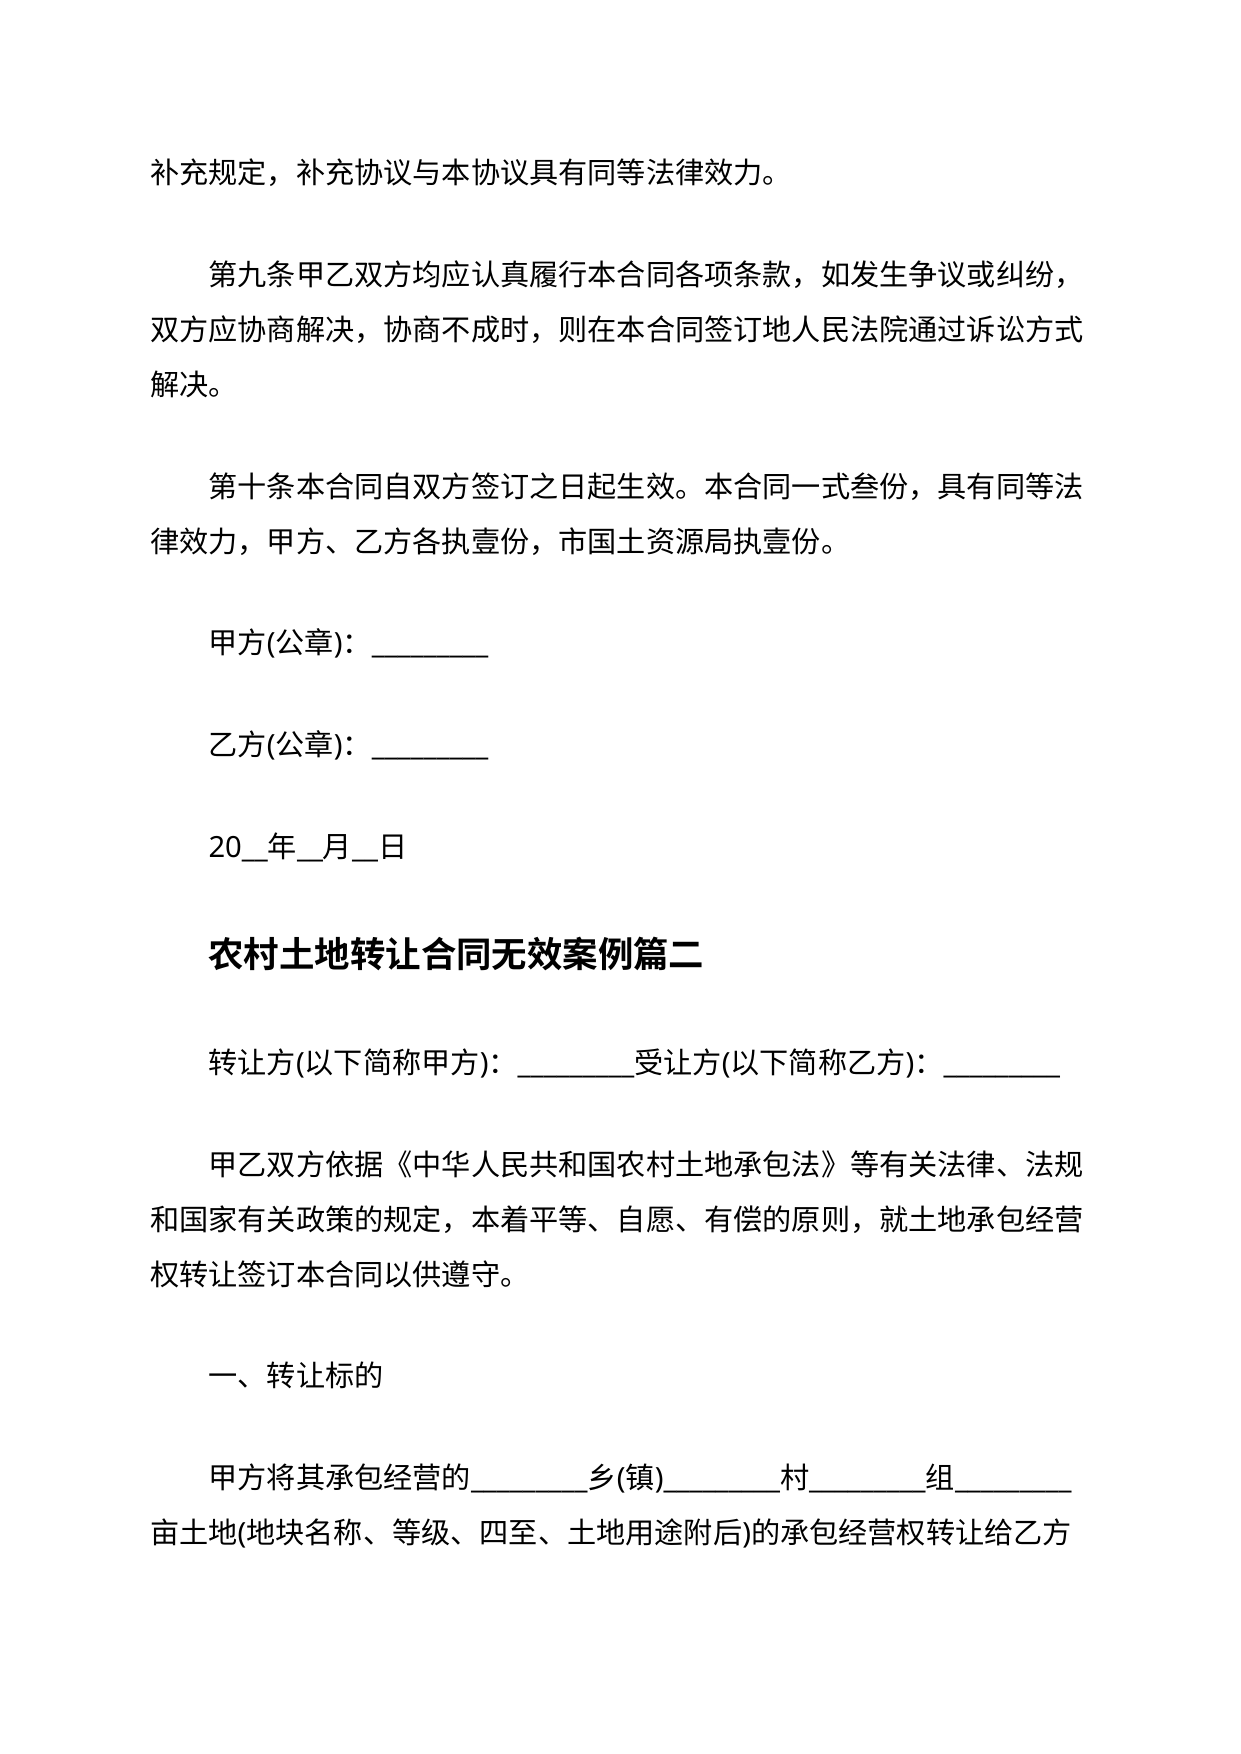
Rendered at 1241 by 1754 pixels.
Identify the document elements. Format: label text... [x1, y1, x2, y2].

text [150, 150, 1090, 192]
text 转让方(以下简称甲方)：_________受让方(以下简称乙方)：_________ [150, 1039, 1090, 1082]
text 乙方(公章)：_________ [150, 722, 1090, 764]
text 20__年__月__日 [150, 824, 1090, 866]
text 甲方(公章)：_________ [150, 620, 1090, 662]
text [150, 1455, 1090, 1552]
text 农村土地转让合同无效案例篇二 [150, 926, 1090, 977]
text 第十条本合同自双方签订之日起生效。本合同一式叁份，具有同等法律效力，甲方、乙方各执壹份，市国土资源局执壹份。 [150, 463, 1090, 561]
text 第九条甲乙双方均应认真履行本合同各项条款，如发生争议或纠纷，双方应协商解决，协商不成时，则在本合同签订地人民法院通过诉讼方式解决。 [150, 252, 1090, 404]
text 一、转让标的 [150, 1353, 1090, 1395]
text 甲乙双方依据《中华人民共和国农村土地承包法》等有关法律、法规和国家有关政策的规定，本着平等、自愿、有偿的原则，就土地承包经营权转让签订本合同以供遵守。 [150, 1141, 1090, 1293]
